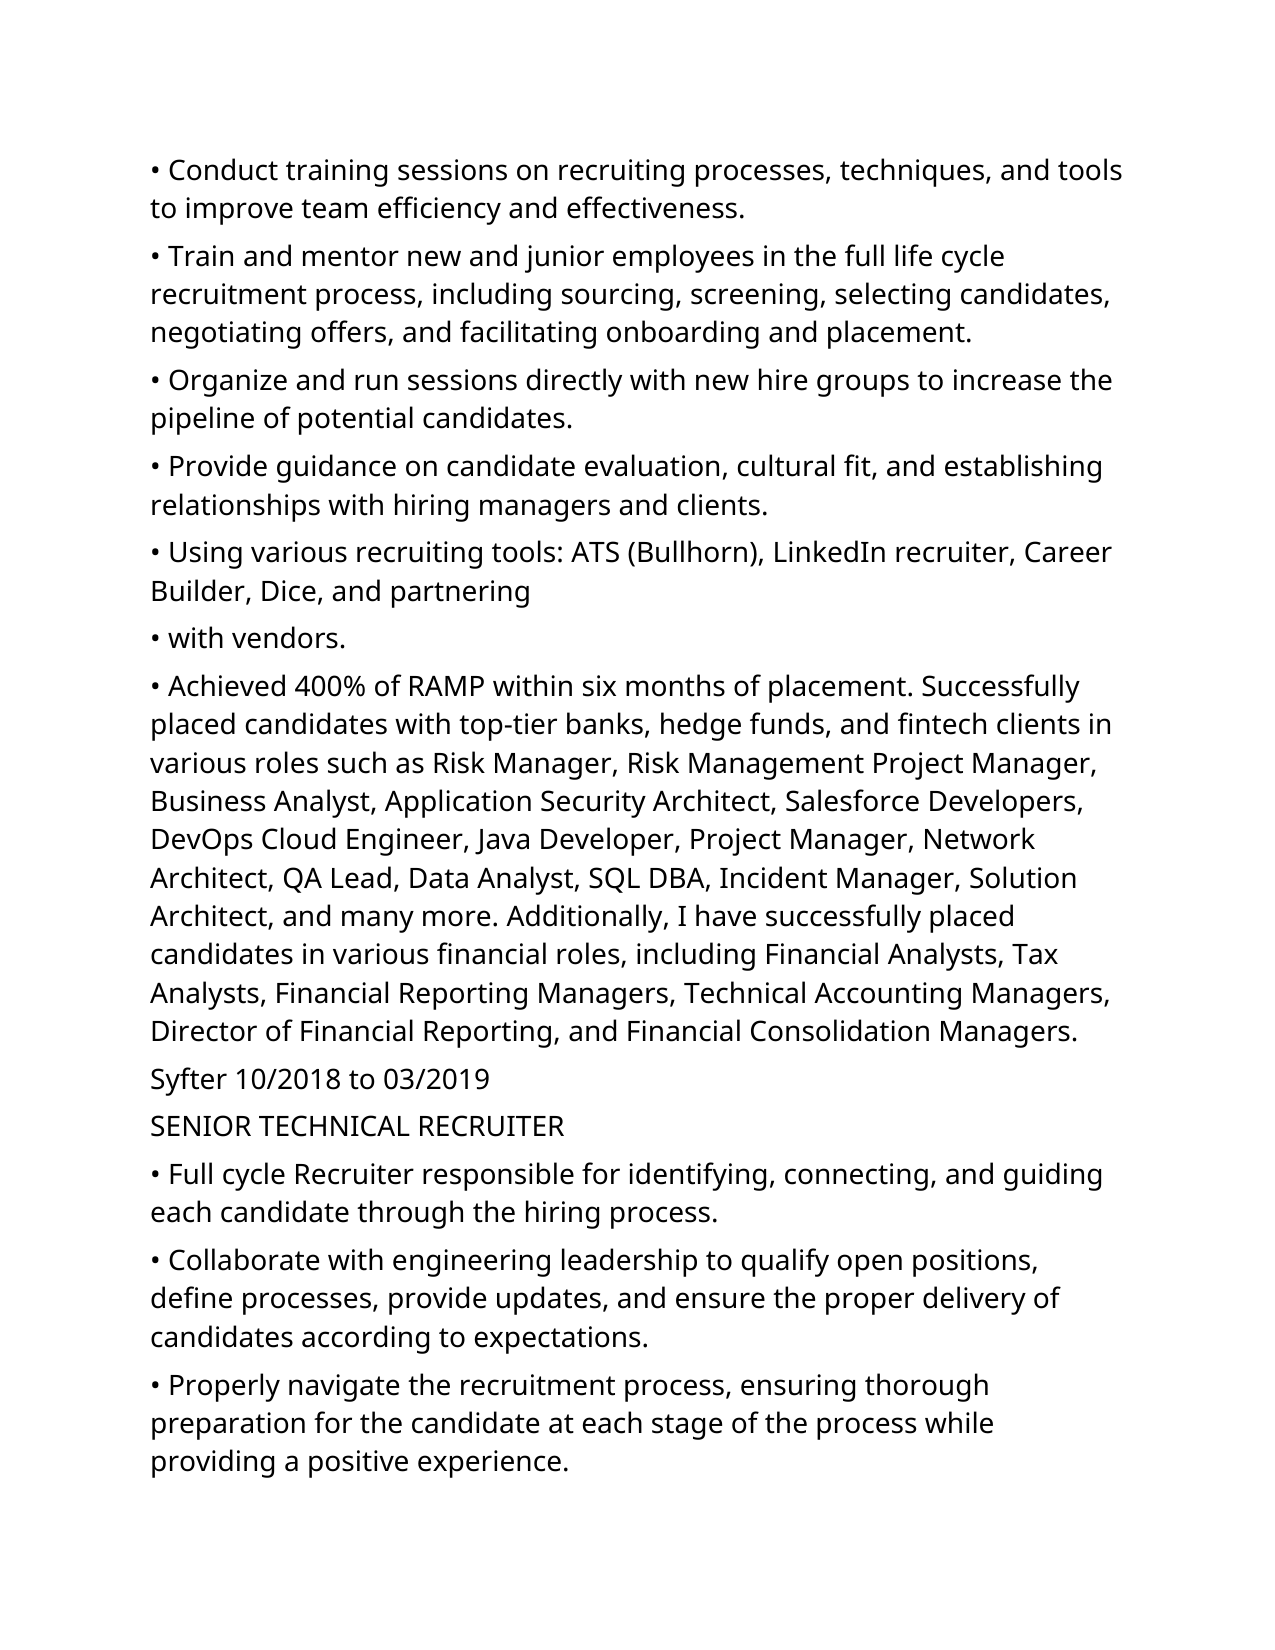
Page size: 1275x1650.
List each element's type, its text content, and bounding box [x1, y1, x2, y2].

text Syfter 10/2018 to 03/2019 [150, 1059, 1125, 1097]
text • Conduct training sessions on recruiting processes, techniques, and tools to improve team efficiency and effectiveness. [150, 150, 1125, 227]
text SENIOR TECHNICAL RECRUITER [150, 1107, 1125, 1145]
text • Organize and run sessions directly with new hire groups to increase the pipeline of potential candidates. [150, 360, 1125, 437]
text • Properly navigate the recruitment process, ensuring thorough preparation for the candidate at each stage of the process while providing a positive experience. [150, 1365, 1125, 1480]
text • Provide guidance on candidate evaluation, cultural fit, and establishing relationships with hiring managers and clients. [150, 446, 1125, 523]
text • Collaborate with engineering leadership to qualify open positions, define processes, provide updates, and ensure the proper delivery of candidates according to expectations. [150, 1240, 1125, 1355]
text • with vendors. [150, 618, 1125, 657]
text • Train and mentor new and junior employees in the full life cycle recruitment process, including sourcing, screening, selecting candidates, negotiating offers, and facilitating onboarding and placement. [150, 236, 1125, 351]
text • Full cycle Recruiter responsible for identifying, connecting, and guiding each candidate through the hiring process. [150, 1154, 1125, 1231]
text • Using various recruiting tools: ATS (Bullhorn), LinkedIn recruiter, Career Builder, Dice, and partnering [150, 532, 1125, 609]
text • Achieved 400% of RAMP within six months of placement. Successfully placed candidates with top-tier banks, hedge funds, and fintech clients in various roles such as Risk Manager, Risk Management Project Manager, Business Analyst, Application Security Architect, Salesforce Developers, DevOps Cloud Engineer, Java Developer, Project Manager, Network Architect, QA Lead, Data Analyst, SQL DBA, Incident Manager, Solution Architect, and many more. Additionally, I have successfully placed candidates in various financial roles, including Financial Analysts, Tax Analysts, Financial Reporting Managers, Technical Accounting Managers, Director of Financial Reporting, and Financial Consolidation Managers. [150, 666, 1125, 1049]
